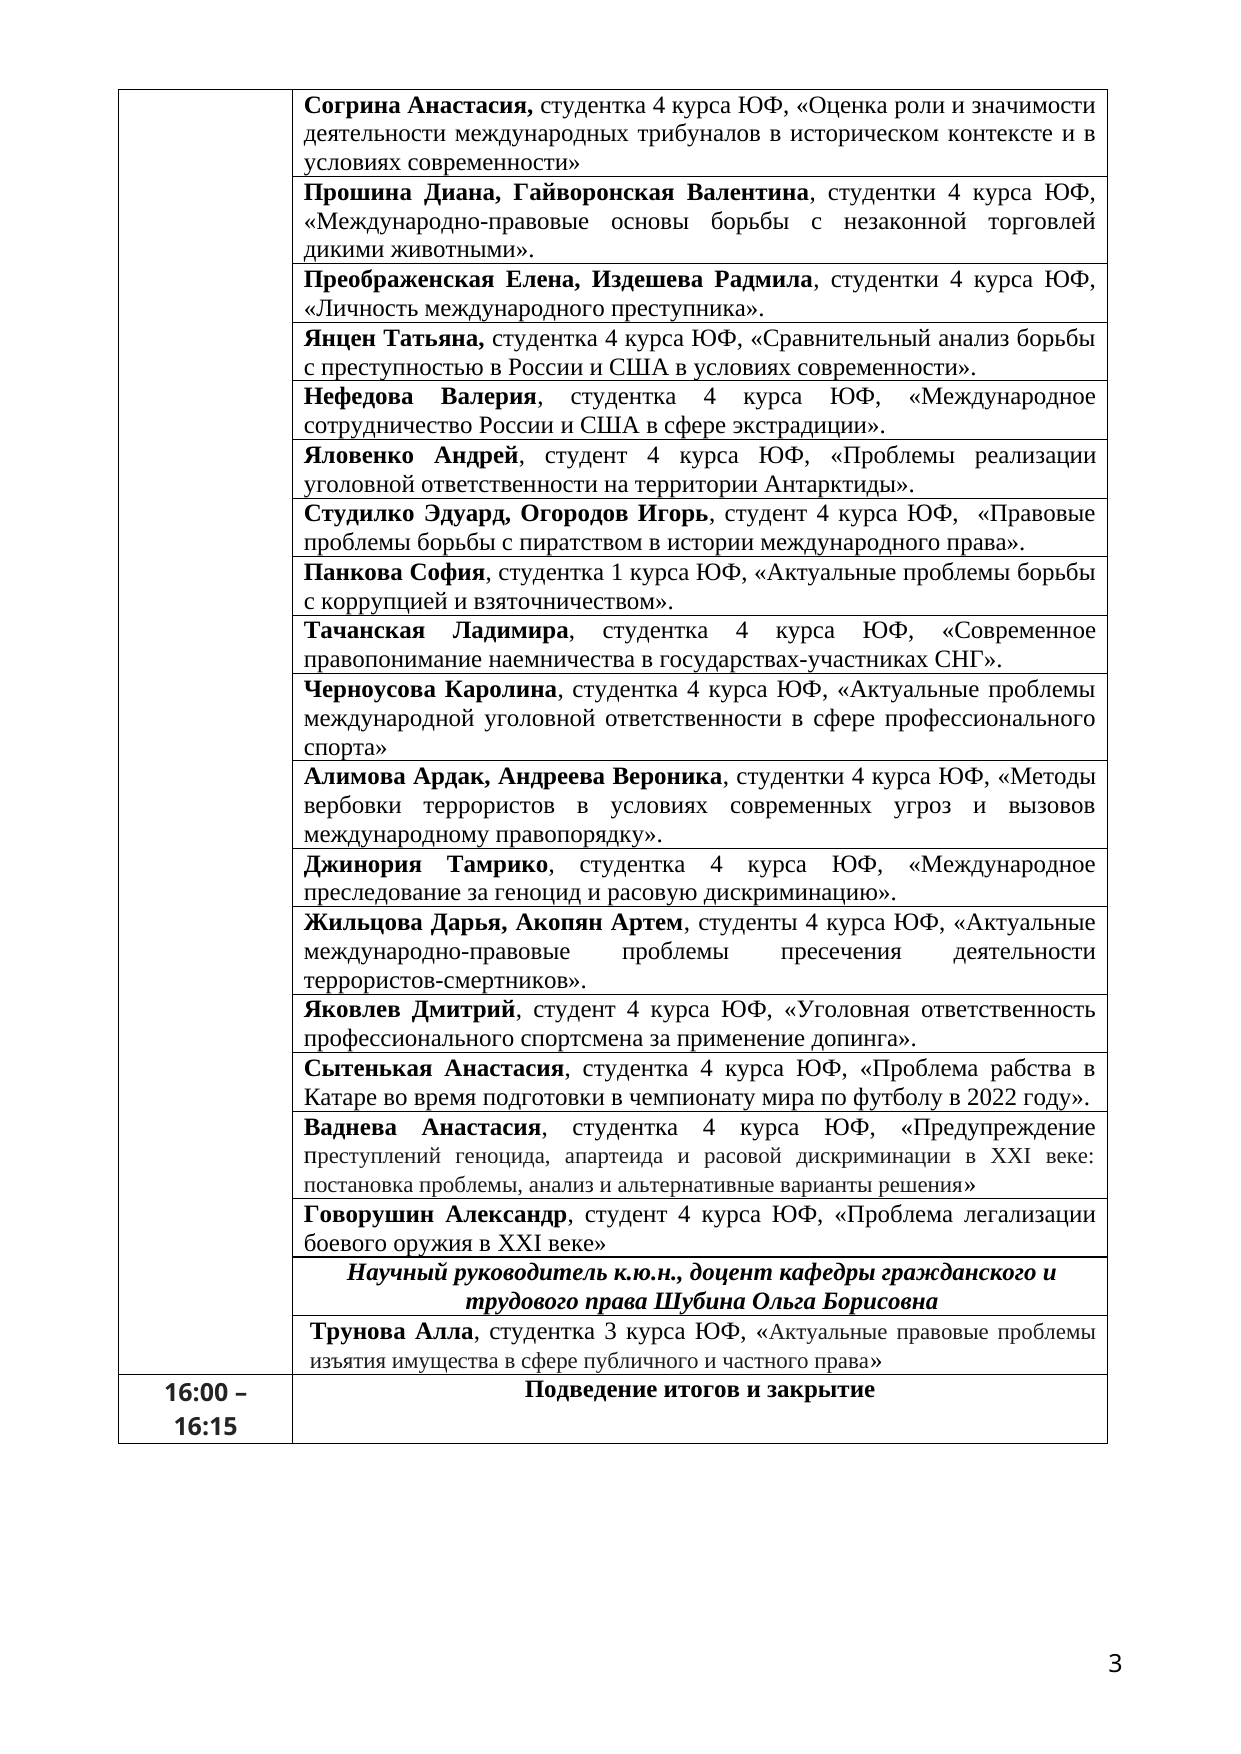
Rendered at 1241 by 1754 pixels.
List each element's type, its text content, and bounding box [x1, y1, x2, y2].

table_cell Преображенская Елена, Издешева Радмила, студентки 4 курса ЮФ, «Личность международного преступника». [293, 264, 1107, 322]
table_cell Подведение итогов и закрытие [293, 1375, 1107, 1443]
table_cell Тачанская Ладимира, студентка 4 курса ЮФ, «Современное правопонимание наемничества в государствах-участниках СНГ». [293, 616, 1107, 673]
table_cell Прошина Диана, Гайворонская Валентина, студентки 4 курса ЮФ, «Международно-правовые основы борьбы с незаконной торговлей дикими животными». [293, 177, 1107, 263]
table_cell Говорушин Александр, студент 4 курса ЮФ, «Проблема легализации боевого оружия в XXI веке» [293, 1199, 1107, 1256]
table_cell 16:00 – 16:15 [119, 1375, 292, 1443]
table_cell Черноусова Каролина, студентка 4 курса ЮФ, «Актуальные проблемы международной уголовной ответственности в сфере профессионального спорта» [293, 674, 1107, 760]
table_cell Ваднева Анастасия, студентка 4 курса ЮФ, «Предупреждение преступлений геноцида, апартеида и расовой дискриминации в XXI веке: постановка проблемы, анализ и альтернативные варианты решения» [293, 1112, 1107, 1198]
table_cell Алимова Ардак, Андреева Вероника, студентки 4 курса ЮФ, «Методы вербовки террористов в условиях современных угроз и вызовов международному правопорядку». [293, 761, 1107, 848]
table_cell Янцен Татьяна, студентка 4 курса ЮФ, «Сравнительный анализ борьбы с преступностью в России и США в условиях современности». [293, 323, 1107, 380]
table_cell Нефедова Валерия, студентка 4 курса ЮФ, «Международное сотрудничество России и США в сфере экстрадиции». [293, 381, 1107, 439]
table_cell Научный руководитель к.ю.н., доцент кафедры гражданского и трудового права Шубина Ольга Борисовна [293, 1258, 1107, 1315]
table_cell Трунова Алла, студентка 3 курса ЮФ, «Актуальные правовые проблемы изъятия имущества в сфере публичного и частного права» [293, 1316, 1107, 1373]
table_cell Жильцова Дарья, Акопян Артем, студенты 4 курса ЮФ, «Актуальные международно-правовые проблемы пресечения деятельности террористов-смертников». [293, 907, 1107, 993]
table_cell Согрина Анастасия, студентка 4 курса ЮФ, «Оценка роли и значимости деятельности международных трибуналов в историческом контексте и в условиях современности» [293, 90, 1107, 176]
table_cell Джинория Тамрико, студентка 4 курса ЮФ, «Международное преследование за геноцид и расовую дискриминацию». [293, 849, 1107, 906]
table_cell Панкова София, студентка 1 курса ЮФ, «Актуальные проблемы борьбы с коррупцией и взяточничеством». [293, 557, 1107, 614]
table_cell Студилко Эдуард, Огородов Игорь, студент 4 курса ЮФ, «Правовые проблемы борьбы с пиратством в истории международного права». [293, 499, 1107, 556]
table_cell Сытенькая Анастасия, студентка 4 курса ЮФ, «Проблема рабства в Катаре во время подготовки в чемпионату мира по футболу в 2022 году». [293, 1053, 1107, 1111]
table_cell Яковлев Дмитрий, студент 4 курса ЮФ, «Уголовная ответственность профессионального спортсмена за применение допинга». [293, 995, 1107, 1052]
table_cell Яловенко Андрей, студент 4 курса ЮФ, «Проблемы реализации уголовной ответственности на территории Антарктиды». [293, 440, 1107, 497]
